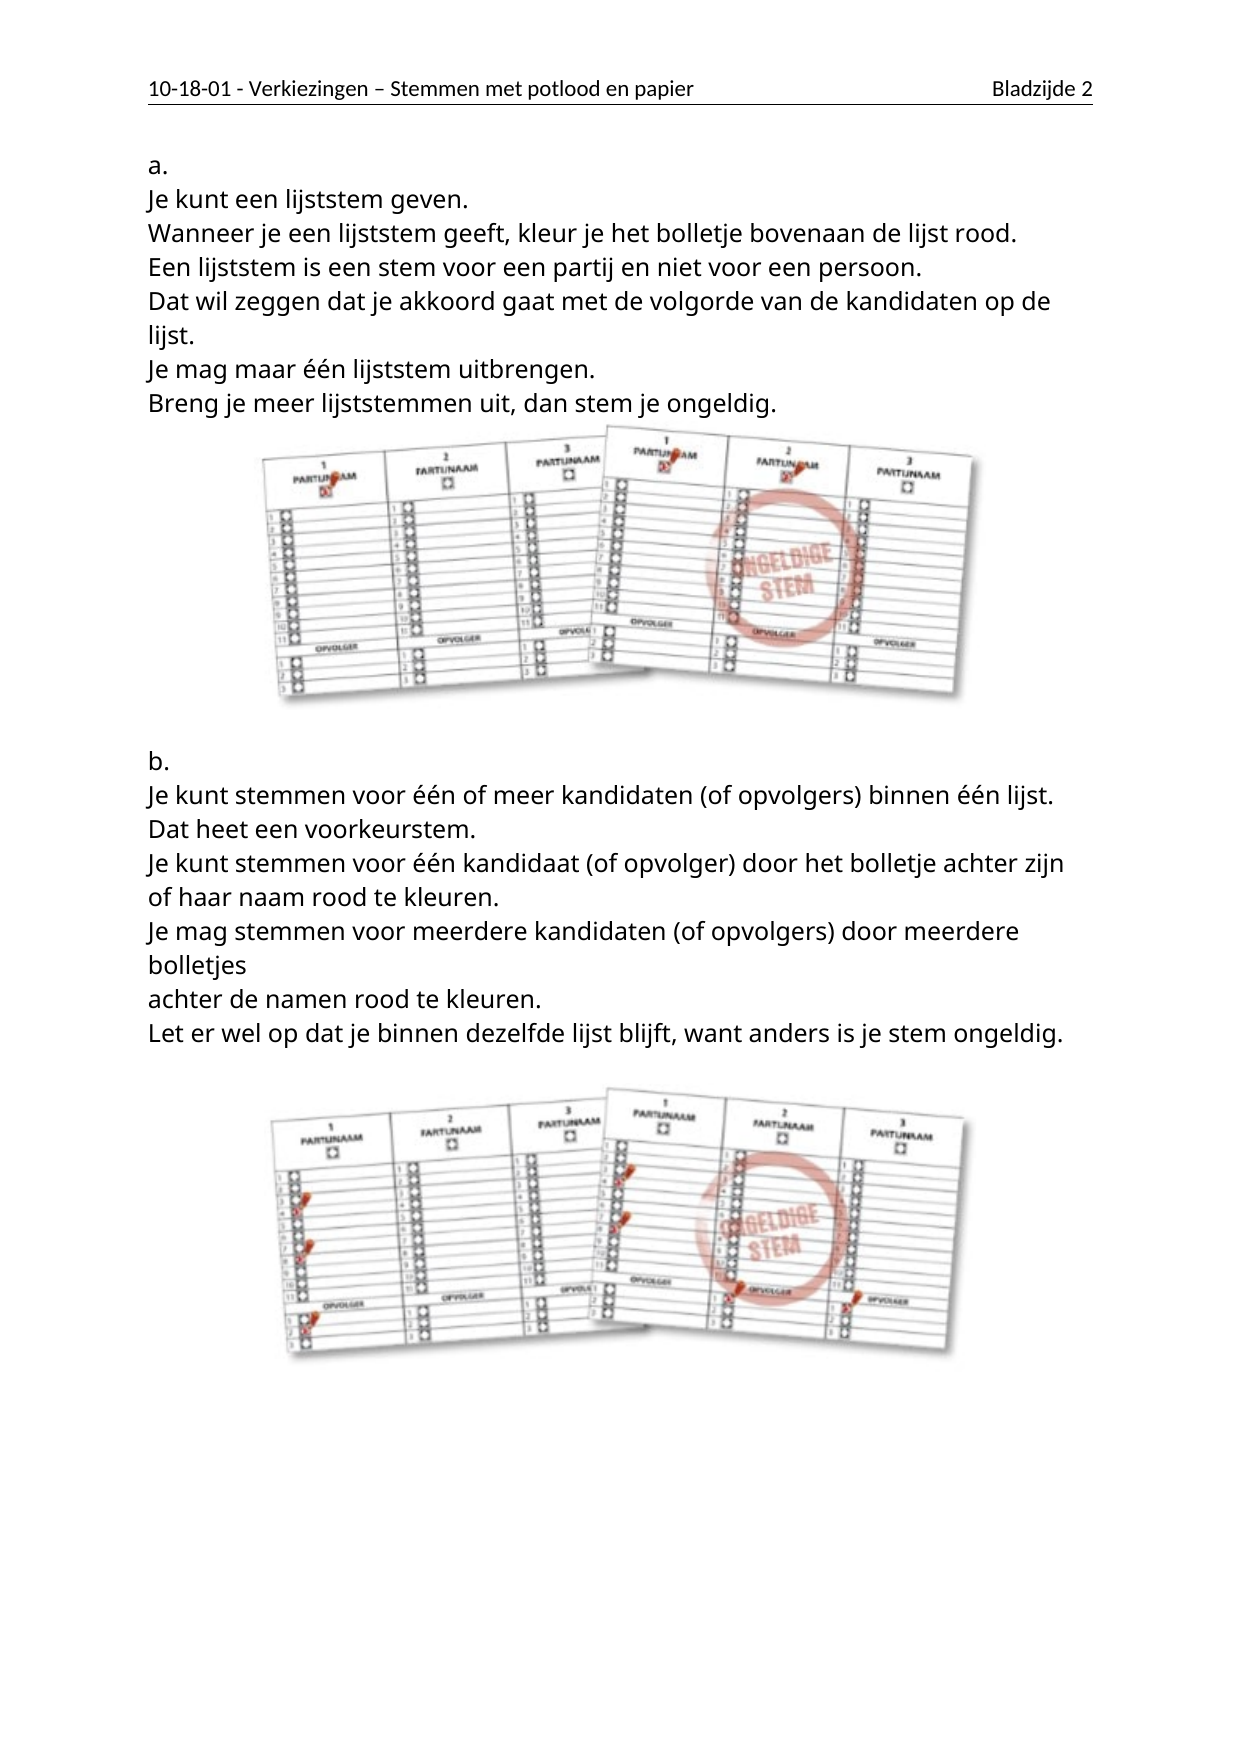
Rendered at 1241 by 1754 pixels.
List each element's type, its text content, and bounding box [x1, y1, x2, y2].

text Een lijststem is een stem voor een partij en niet voor een persoon. [148, 250, 1093, 284]
text Dat heet een voorkeurstem. [148, 811, 1093, 845]
text achter de namen rood te kleuren. [148, 982, 1093, 1016]
text Dat wil zeggen dat je akkoord gaat met de volgorde van de kandidaten op de lijst. [148, 284, 1093, 352]
text Je mag maar één lijststem uitbrengen. [148, 352, 1093, 386]
text Je kunt stemmen voor één kandidaat (of opvolger) door het bolletje achter zijn of haar naam rood te kleuren. [148, 845, 1093, 913]
text Wanneer je een lijststem geeft, kleur je het bolletje bovenaan de lijst rood. [148, 216, 1093, 250]
picture [263, 1083, 977, 1373]
text Je kunt een lijststem geven. [148, 182, 1093, 216]
text Let er wel op dat je binnen dezelfde lijst blijft, want anders is je stem ongeldig. [148, 1016, 1093, 1050]
picture [253, 420, 987, 710]
text Je kunt stemmen voor één of meer kandidaten (of opvolgers) binnen één lijst. [148, 777, 1093, 811]
text b. [148, 743, 1093, 777]
text Je mag stemmen voor meerdere kandidaten (of opvolgers) door meerdere bolletjes [148, 913, 1093, 982]
text Breng je meer lijststemmen uit, dan stem je ongeldig. [148, 386, 1093, 420]
text a. [148, 148, 1093, 182]
